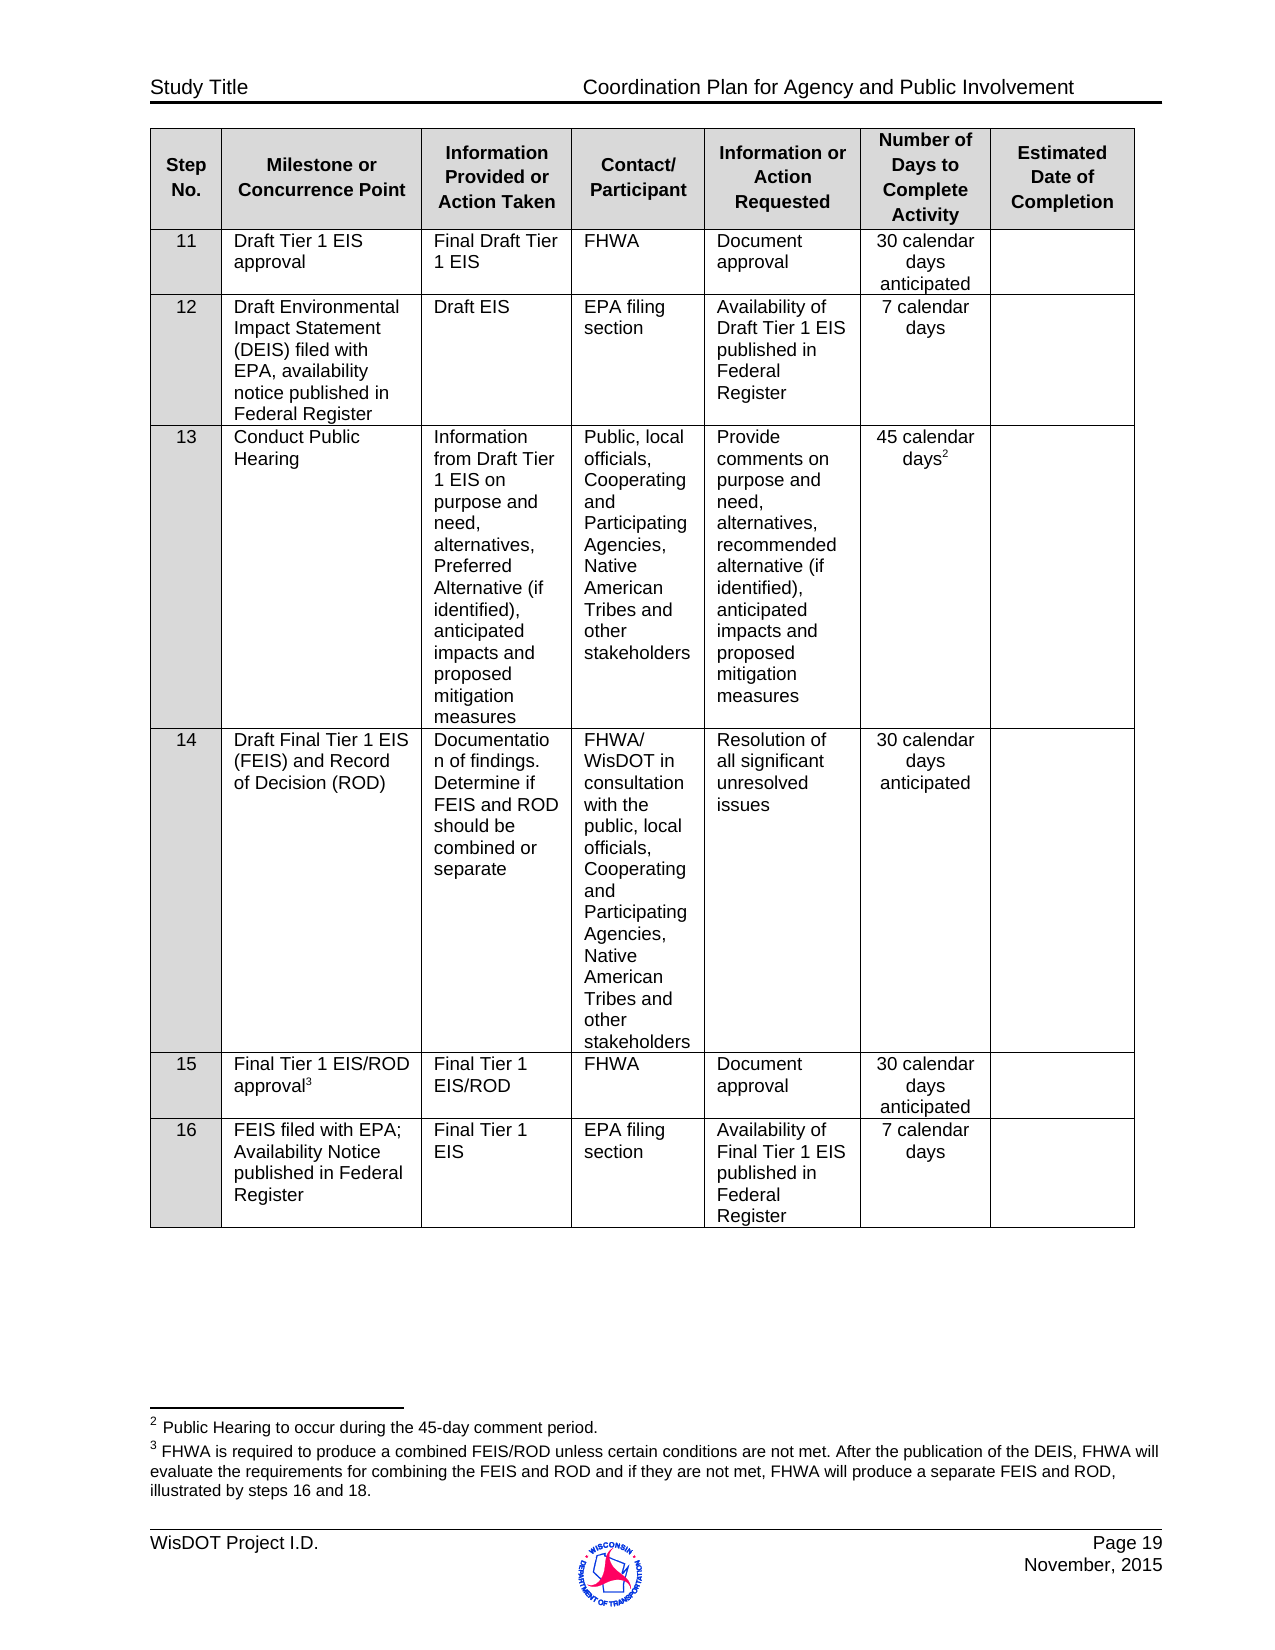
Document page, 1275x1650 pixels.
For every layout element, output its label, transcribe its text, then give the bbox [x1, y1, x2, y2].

table_cell 45 calendar days [861, 426, 990, 728]
table_cell Availability of Final Tier 1 EIS published in Federal Register [705, 1119, 860, 1227]
table_header Number of Days to Complete Activity [861, 129, 990, 229]
table_cell Documentation of findings. Determine if FEIS and ROD should be combined or separate [422, 729, 571, 1052]
table_cell 12 [151, 295, 221, 425]
table_cell Final Draft Tier 1 EIS [422, 230, 571, 294]
table_header StepNo. [151, 129, 221, 229]
table_cell [991, 1053, 1134, 1118]
table_cell Provide comments on purpose and need, alternatives, recommended alternative (if identified), anticipated impacts and proposed mitigation measures [705, 426, 860, 728]
table_header Information or Action Requested [705, 129, 860, 229]
table_cell Resolution of all significant unresolved issues [705, 729, 860, 1052]
table_cell [991, 1119, 1134, 1227]
table_cell [991, 295, 1134, 425]
table_cell Document approval [705, 1053, 860, 1118]
table_cell 16 [151, 1119, 221, 1227]
table_cell Draft Environmental Impact Statement (DEIS) filed with EPA, availability notice published in Federal Register [222, 295, 421, 425]
table_header Contact/ Participant [572, 129, 704, 229]
table_cell [991, 230, 1134, 294]
table_cell [991, 426, 1134, 728]
table_cell Public, local officials, Cooperating and Participating Agencies, Native American Tribes and other stakeholders [572, 426, 704, 728]
table_header Information Provided or Action Taken [422, 129, 571, 229]
table_cell Final Tier 1 EIS/ROD approval [222, 1053, 421, 1118]
table_cell FHWA [572, 230, 704, 294]
table_cell 11 [151, 230, 221, 294]
table_cell Final Tier 1 EIS [422, 1119, 571, 1227]
table_cell FHWA/ WisDOT in consultation with the public, local officials, Cooperating and Participating Agencies, Native American Tribes and other stakeholders [572, 729, 704, 1052]
table_cell FEIS filed with EPA; Availability Notice published in Federal Register [222, 1119, 421, 1227]
table_cell 13 [151, 426, 221, 728]
table_cell EPA filing section [572, 295, 704, 425]
table_header Estimated Date of Completion [991, 129, 1134, 229]
table_cell [991, 729, 1134, 1052]
table_cell Conduct Public Hearing [222, 426, 421, 728]
table_cell 7 calendar days [861, 1119, 990, 1227]
table_cell 7 calendar days [861, 295, 990, 425]
table_cell 30 calendar days anticipated [861, 230, 990, 294]
table_cell 30 calendar days anticipated [861, 1053, 990, 1118]
table_cell 30 calendar days anticipated [861, 729, 990, 1052]
table_cell 15 [151, 1053, 221, 1118]
table_cell Draft EIS [422, 295, 571, 425]
table_cell 14 [151, 729, 221, 1052]
table_cell Draft Tier 1 EIS approval [222, 230, 421, 294]
table_cell EPA filing section [572, 1119, 704, 1227]
table_cell Availability of Draft Tier 1 EIS published in Federal Register [705, 295, 860, 425]
table_cell Final Tier 1 EIS/ROD [422, 1053, 571, 1118]
table_cell Draft Final Tier 1 EIS (FEIS) and Record of Decision (ROD) [222, 729, 421, 1052]
table_cell Document approval [705, 230, 860, 294]
table_header Milestone or Concurrence Point [222, 129, 421, 229]
table_cell FHWA [572, 1053, 704, 1118]
table_cell Information from Draft Tier 1 EIS on purpose and need, alternatives, Preferred Alternative (if identified), anticipated impacts and proposed mitigation measures [422, 426, 571, 728]
